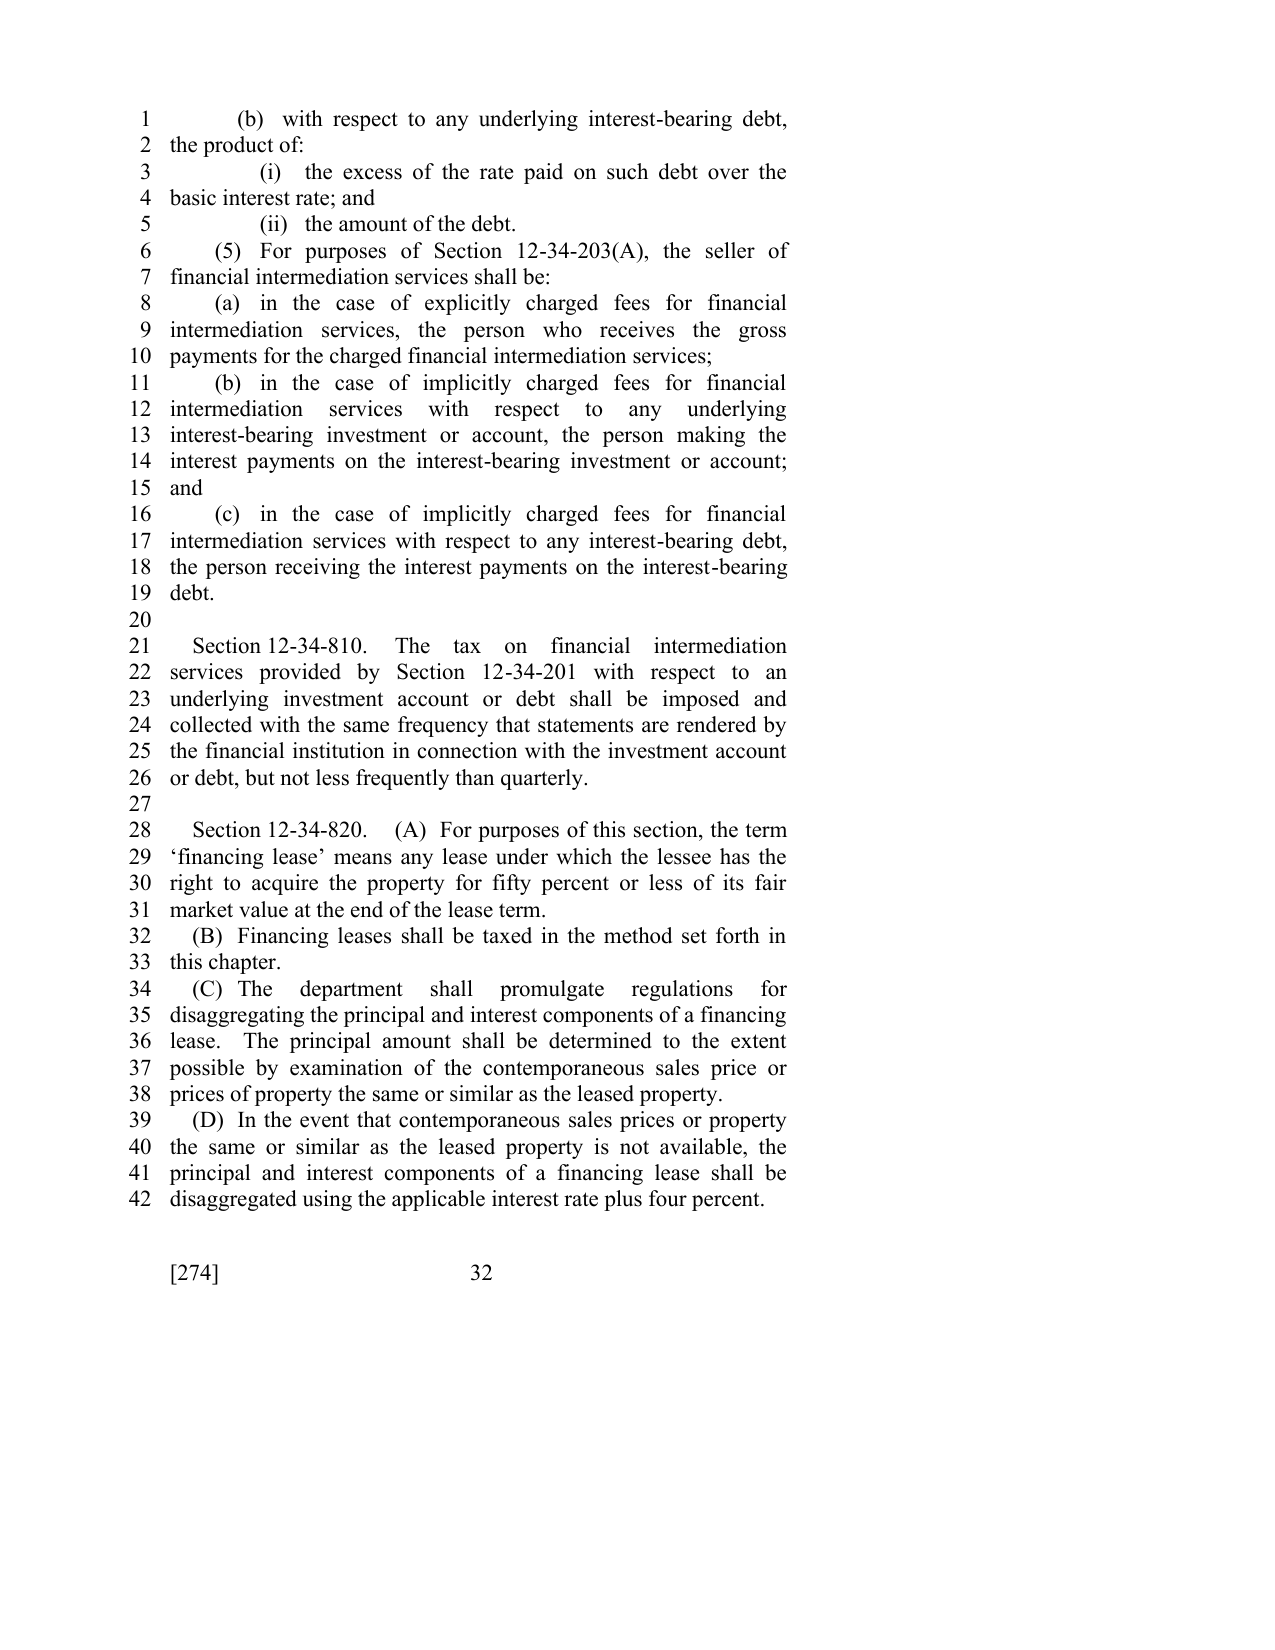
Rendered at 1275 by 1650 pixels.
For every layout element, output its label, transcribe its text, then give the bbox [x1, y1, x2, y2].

text (C) The department shall promulgate regulations for disaggregating the principal and interest components of a financing lease. The principal amount shall be determined to the extent possible by examination of the contemporaneous sales price or prices of property the same or similar as the leased property. [169, 975, 787, 1106]
text (5) For purposes of Section 12-34-203(A), the seller of financial intermediation services shall be: [169, 237, 787, 289]
text Section 12-34-820. (A) For purposes of this section, the term ‘financing lease’ means any lease under which the lessee has the right to acquire the property for fifty percent or less of its fair market value at the end of the lease term. [169, 817, 787, 922]
text (ii) the amount of the debt. [169, 210, 787, 237]
text (b) in the case of implicitly charged fees for financial intermediation services with respect to any underlying interest-bearing investment or account, the person making the interest payments on the interest-bearing investment or account; and [169, 368, 787, 500]
text Section 12-34-810. The tax on financial intermediation services provided by Section 12-34-201 with respect to an underlying investment account or debt shall be imposed and collected with the same frequency that statements are rendered by the financial institution in connection with the investment account or debt, but not less frequently than quarterly. [169, 632, 787, 790]
text (B) Financing leases shall be taxed in the method set forth in this chapter. [169, 922, 787, 975]
text (c) in the case of implicitly charged fees for financial intermediation services with respect to any interest-bearing debt, the person receiving the interest payments on the interest-bearing debt. [169, 500, 787, 606]
text (D) In the event that contemporaneous sales prices or property the same or similar as the leased property is not available, the principal and interest components of a financing lease shall be disaggregated using the applicable interest rate plus four percent. [169, 1106, 787, 1212]
text (a) in the case of explicitly charged fees for financial intermediation services, the person who receives the gross payments for the charged financial intermediation services; [169, 289, 787, 368]
text (b) with respect to any underlying interest-bearing debt, the product of: [169, 105, 787, 158]
text (i) the excess of the rate paid on such debt over the basic interest rate; and [169, 158, 787, 210]
